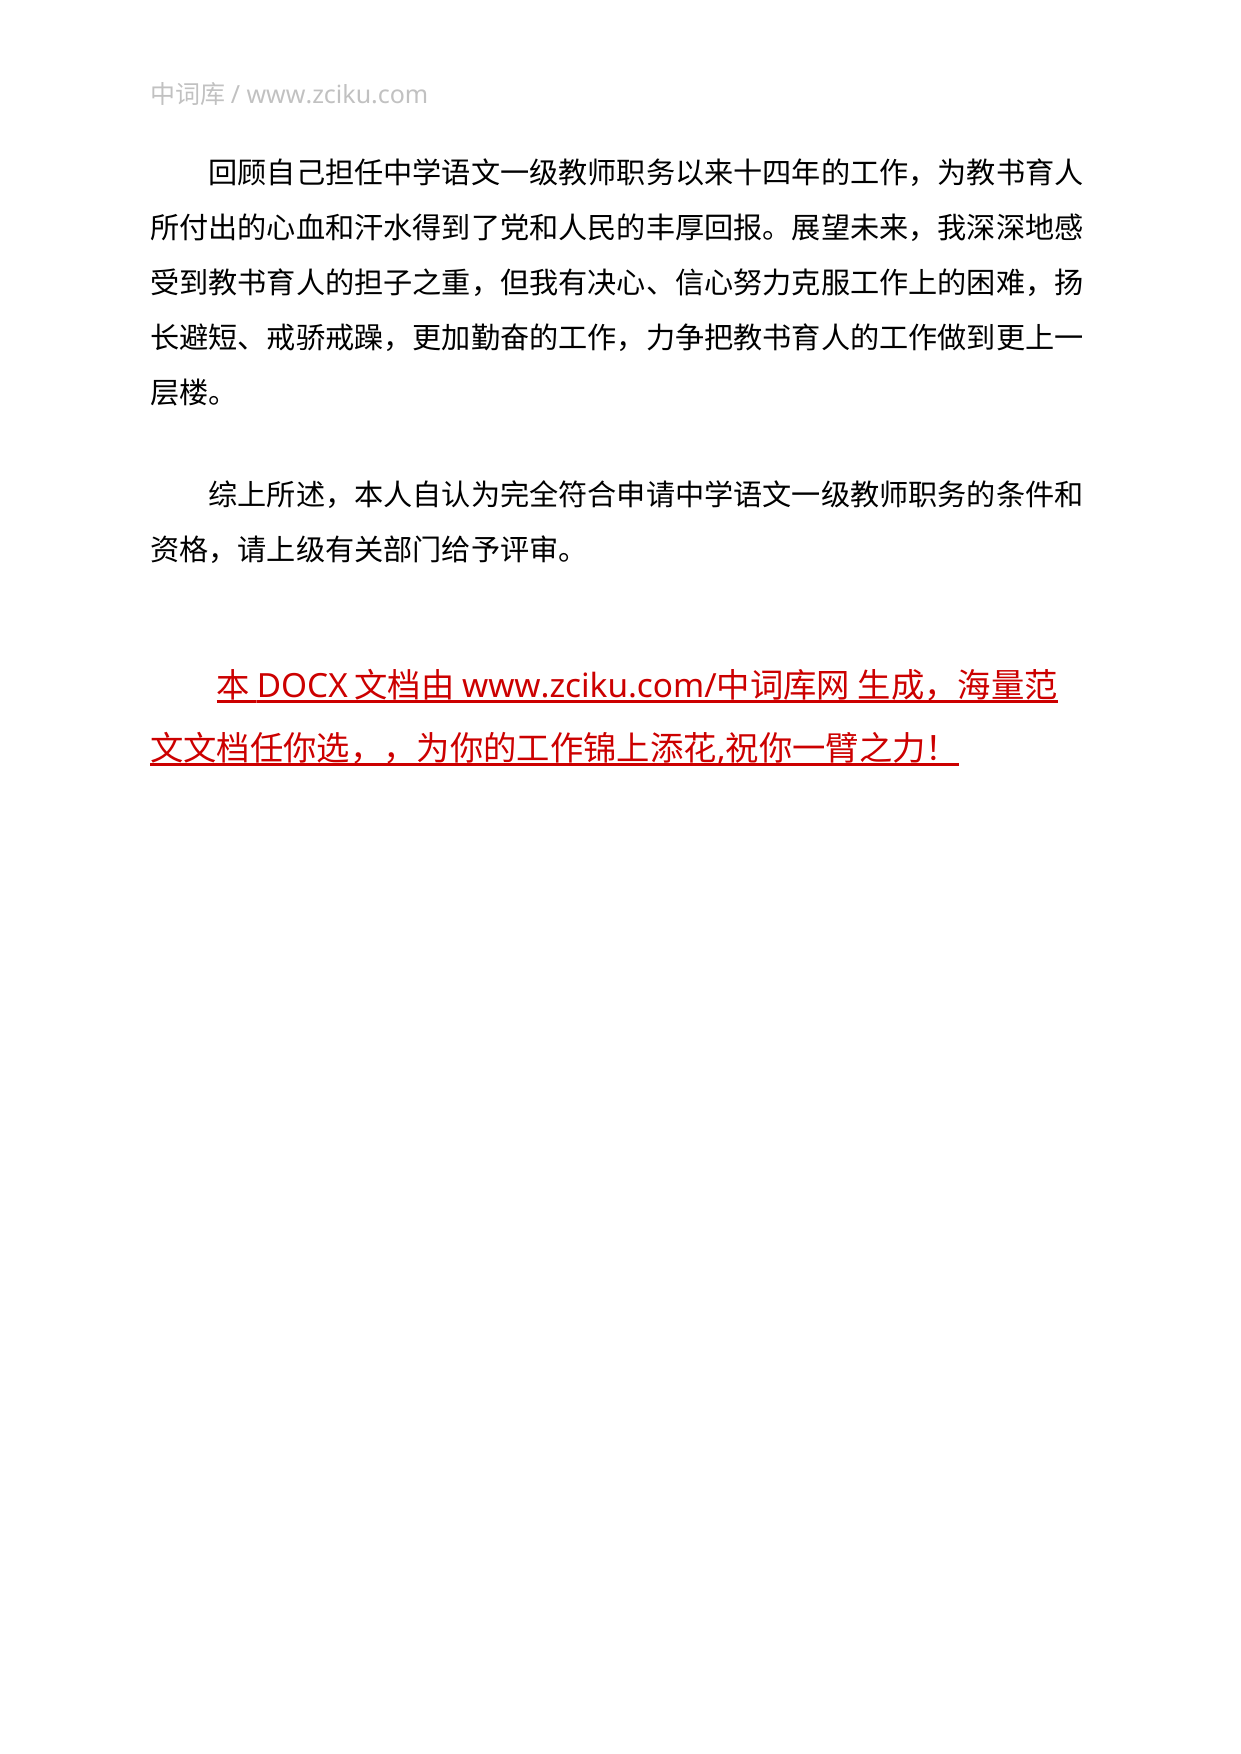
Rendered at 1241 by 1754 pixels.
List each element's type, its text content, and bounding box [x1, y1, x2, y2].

text 回顾自己担任中学语文一级教师职务以来十四年的工作，为教书育人所付出的心血和汗水得到了党和人民的丰厚回报。展望未来，我深深地感受到教书育人的担子之重，但我有决心、信心努力克服工作上的困难，扬长避短、戒骄戒躁，更加勤奋的工作，力争把教书育人的工作做到更上一层楼。 [150, 150, 1090, 412]
text 本DOCX文档由 www.zciku.com/中词库网 生成，海量范文文档任你选，，为你的工作锦上添花,祝你一臂之力！ [150, 659, 1090, 771]
text 综上所述，本人自认为完全符合申请中学语文一级教师职务的条件和资格，请上级有关部门给予评审。 [150, 471, 1090, 568]
